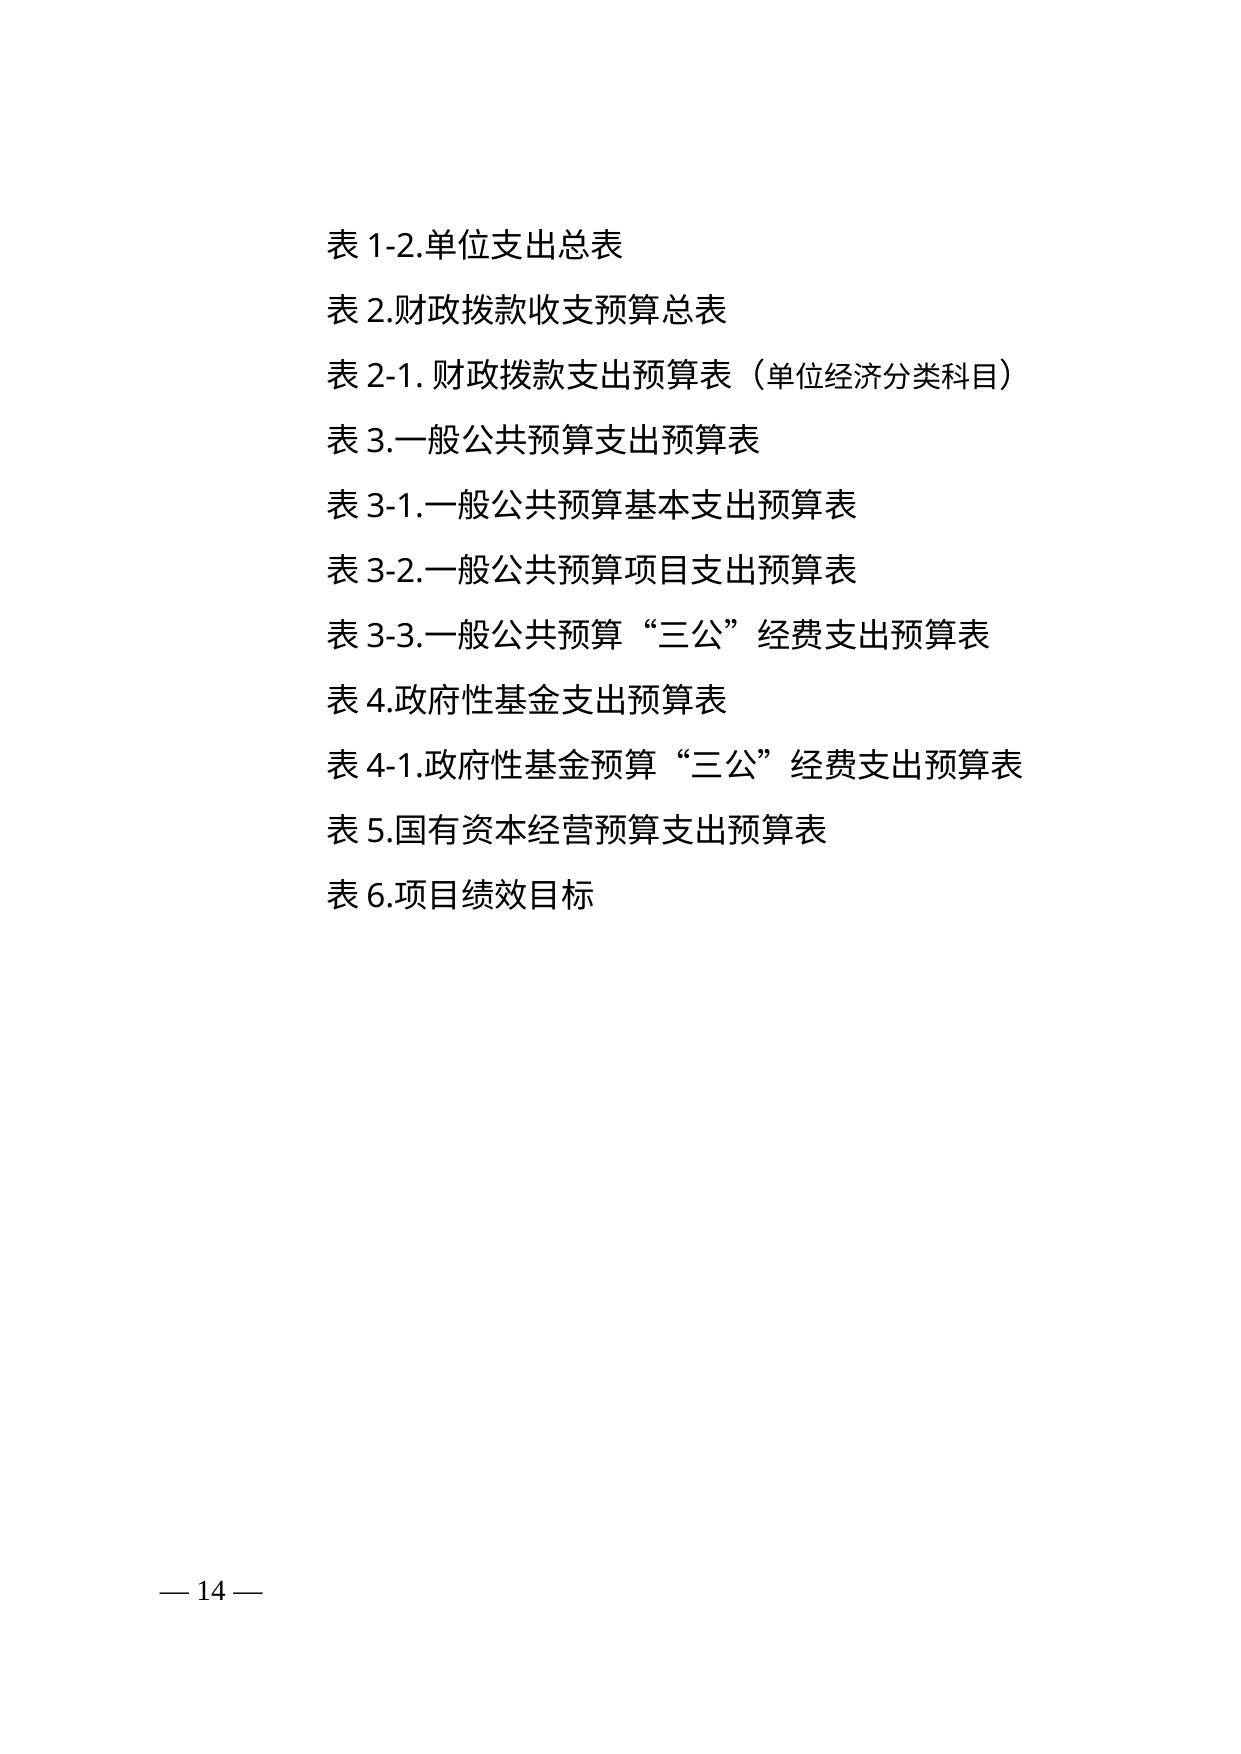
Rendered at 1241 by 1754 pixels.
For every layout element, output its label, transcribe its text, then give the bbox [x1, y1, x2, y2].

text 表2-1. 财政拨款支出预算表（单位经济分类科目） [159, 341, 1081, 406]
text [159, 211, 1081, 341]
text 表3.一般公共预算支出预算表 表3-1.一般公共预算基本支出预算表 表3-2.一般公共预算项目支出预算表 表3-3.一般公共预算“三公”经费支出预算表 表4.政府性基金支出预算表 表4-1.政府性基金预算“三公”经费支出预算表 表5.国有资本经营预算支出预算表 [159, 406, 1081, 861]
text 表6.项目绩效目标 [159, 861, 1081, 926]
